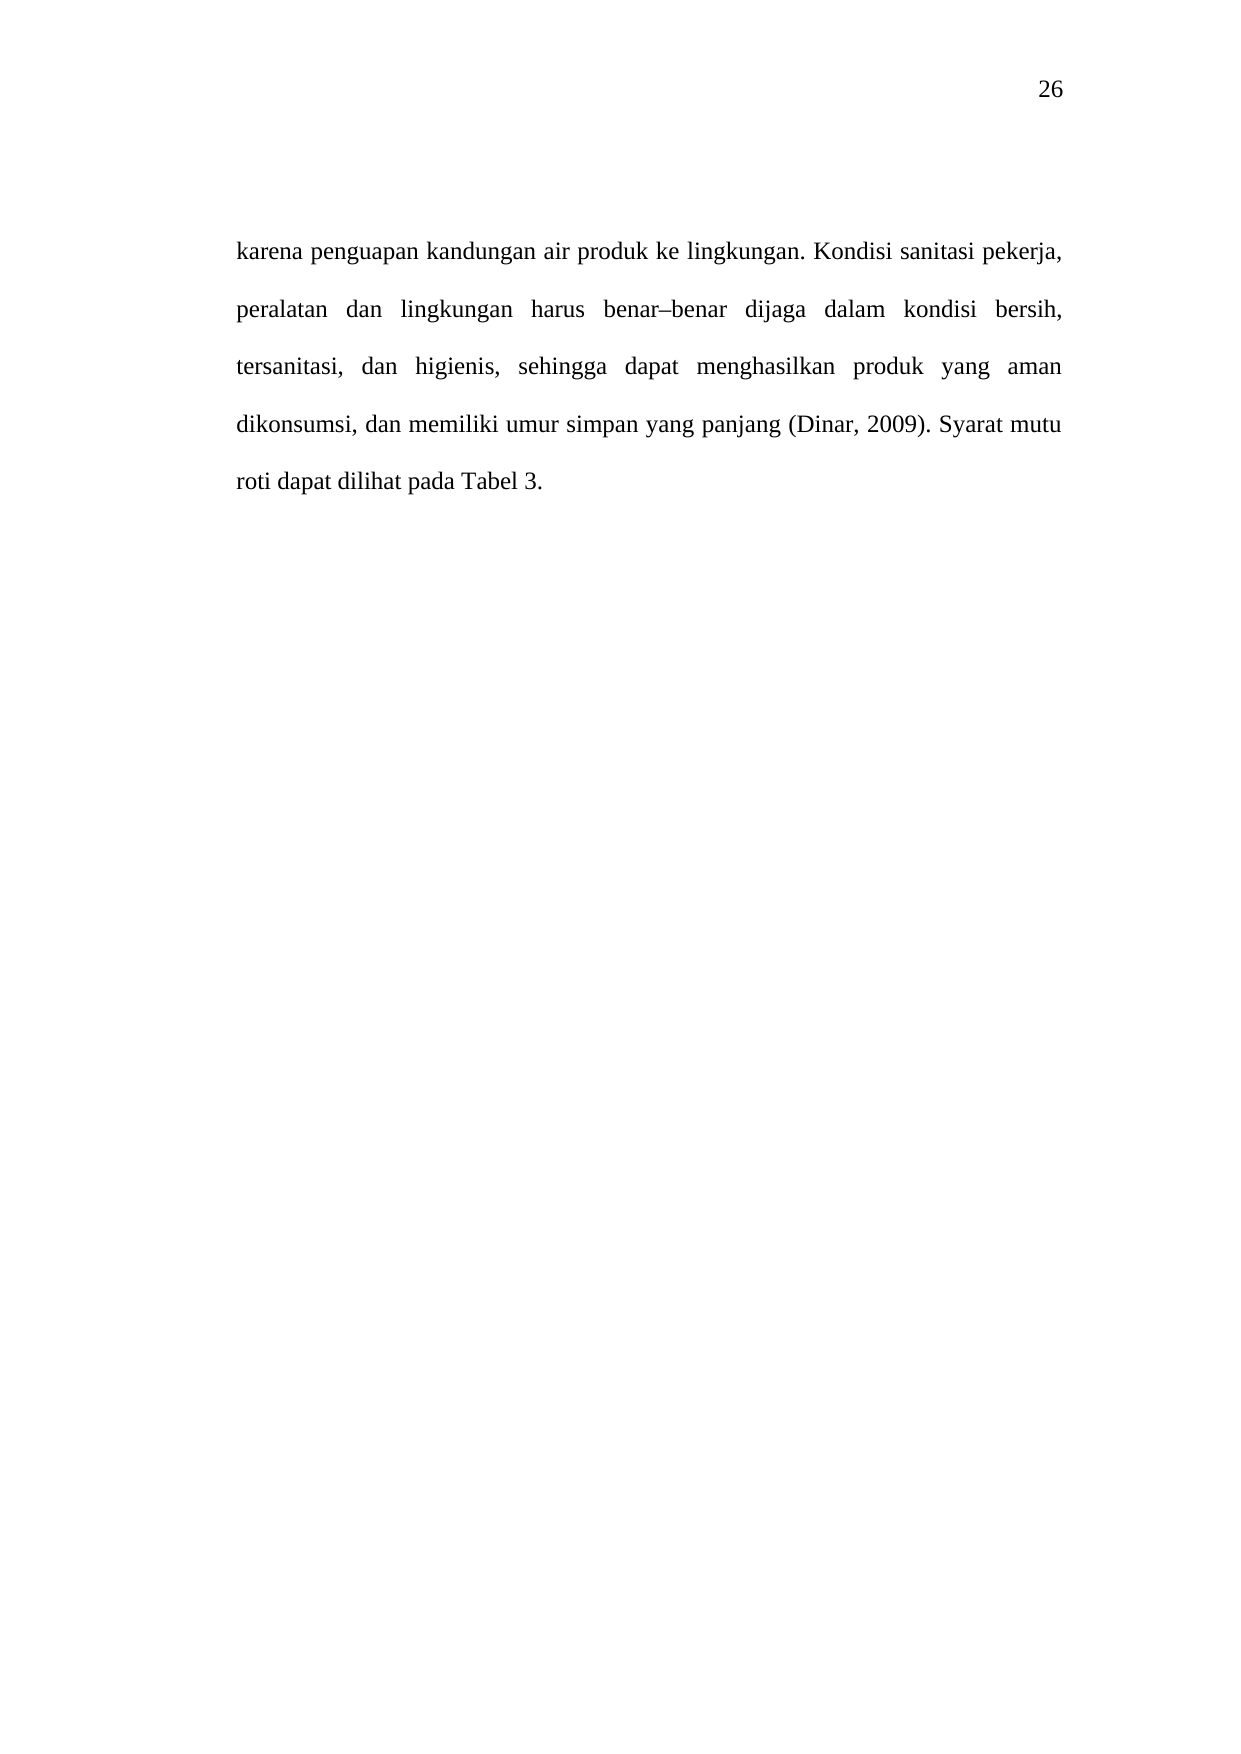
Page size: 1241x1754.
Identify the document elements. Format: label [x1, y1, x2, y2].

text [236, 236, 1063, 495]
